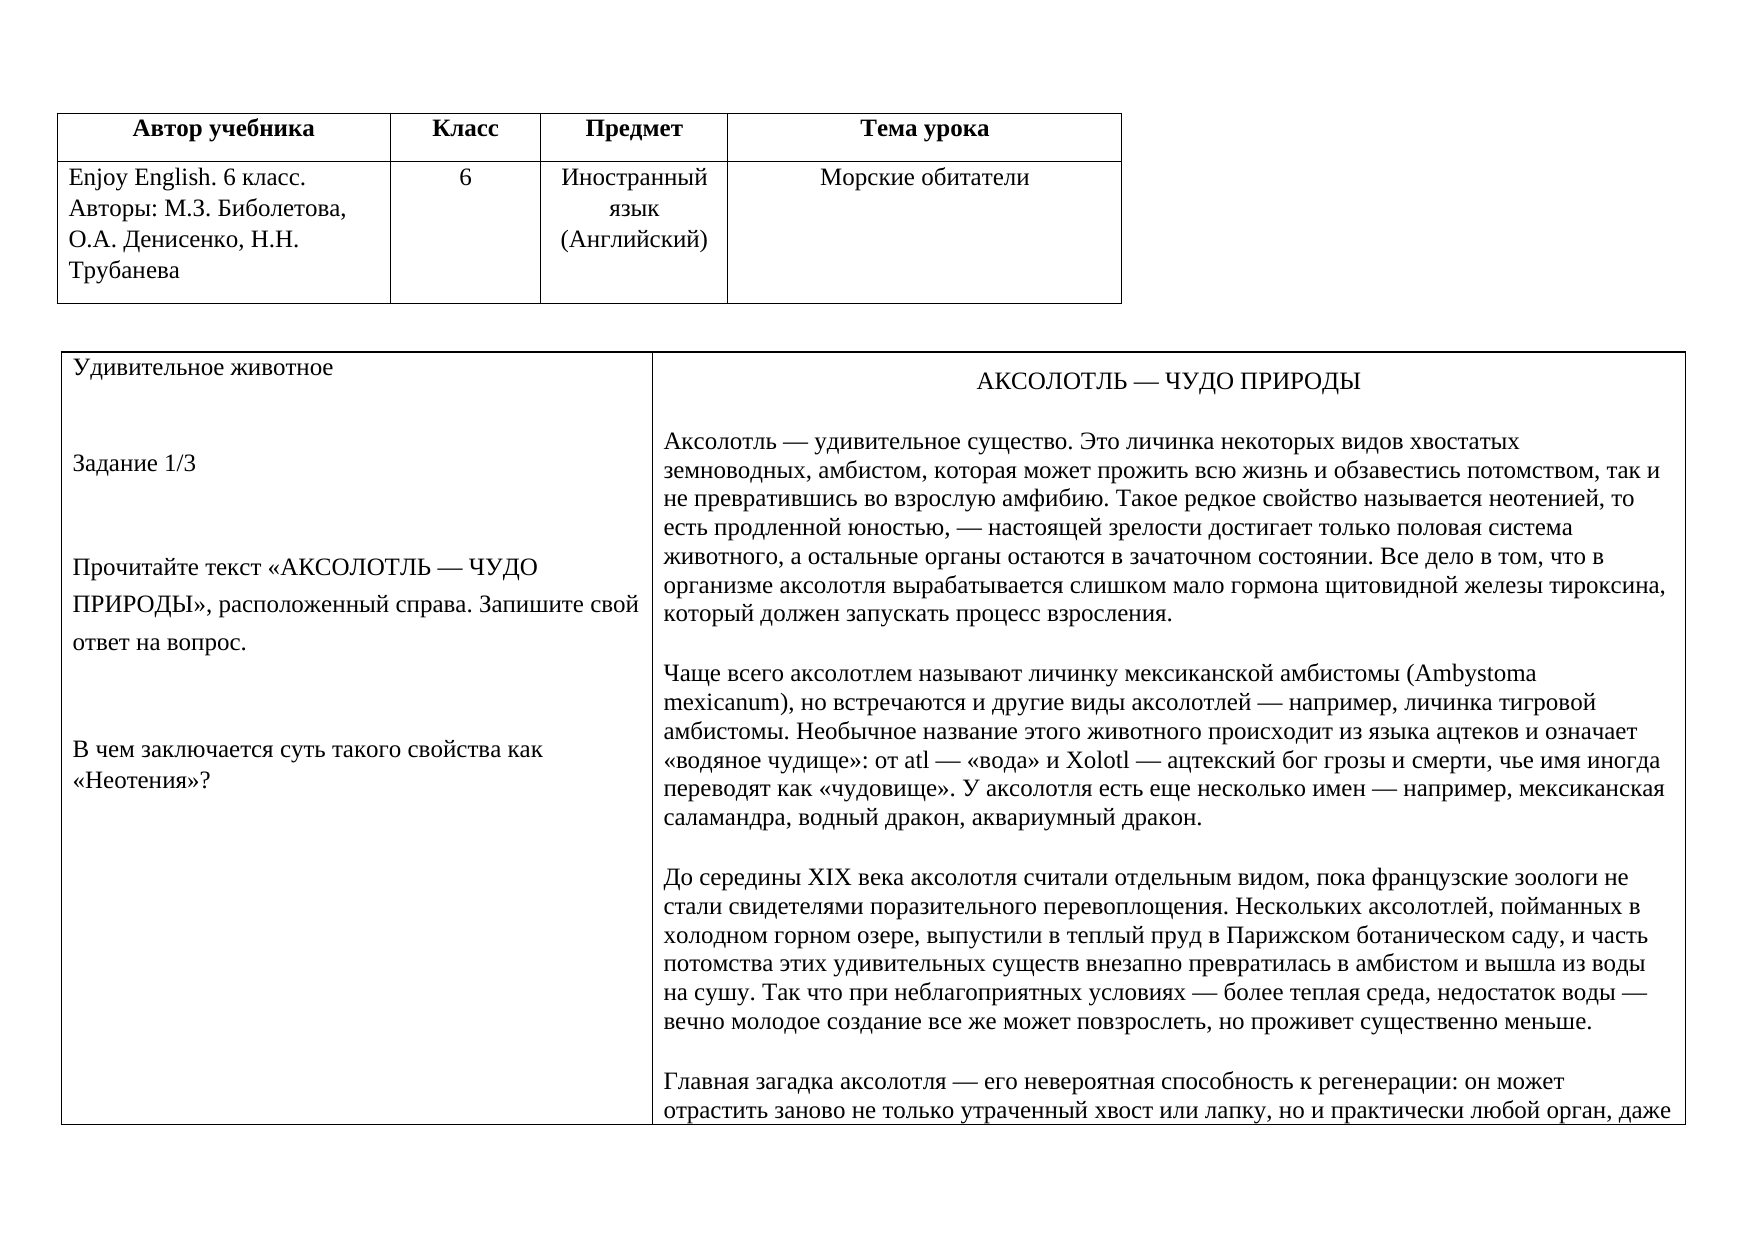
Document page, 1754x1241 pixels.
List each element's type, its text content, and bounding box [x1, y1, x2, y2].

table_cell Морские обитатели [728, 162, 1121, 303]
table_header Класс [391, 114, 540, 161]
table_cell Enjoy English. 6 класс. Авторы: М.З. Биболетова, О.А. Денисенко, Н.Н. Трубанева [58, 162, 390, 303]
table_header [653, 353, 1685, 1123]
table_header Тема урока [728, 114, 1121, 161]
table_cell 6 [391, 162, 540, 303]
table_header Автор учебника [58, 114, 390, 161]
table_cell Иностранный язык (Английский) [541, 162, 727, 303]
table_header Предмет [541, 114, 727, 161]
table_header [62, 353, 652, 1123]
